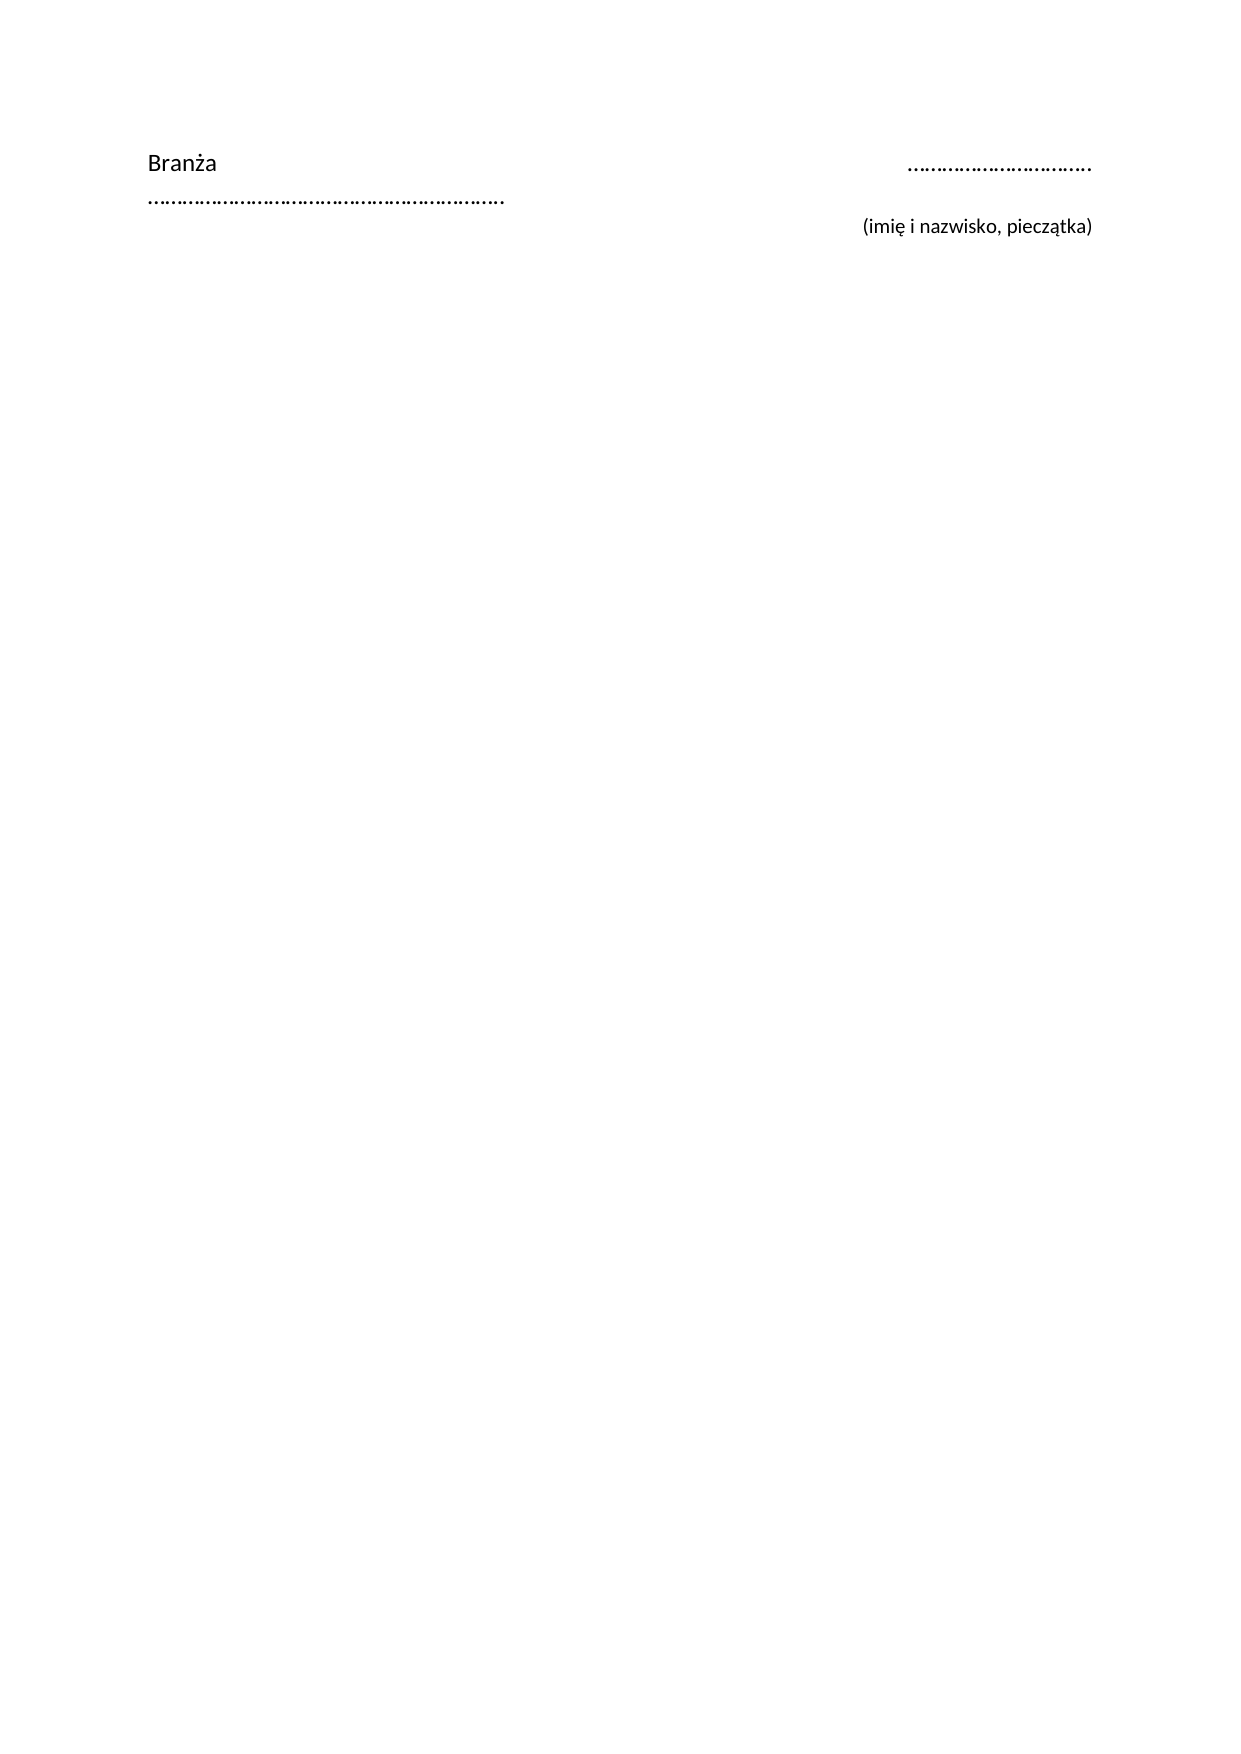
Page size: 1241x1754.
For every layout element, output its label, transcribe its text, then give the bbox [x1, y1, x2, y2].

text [148, 148, 1093, 211]
text (imię i nazwisko, pieczątka) [148, 213, 1093, 239]
